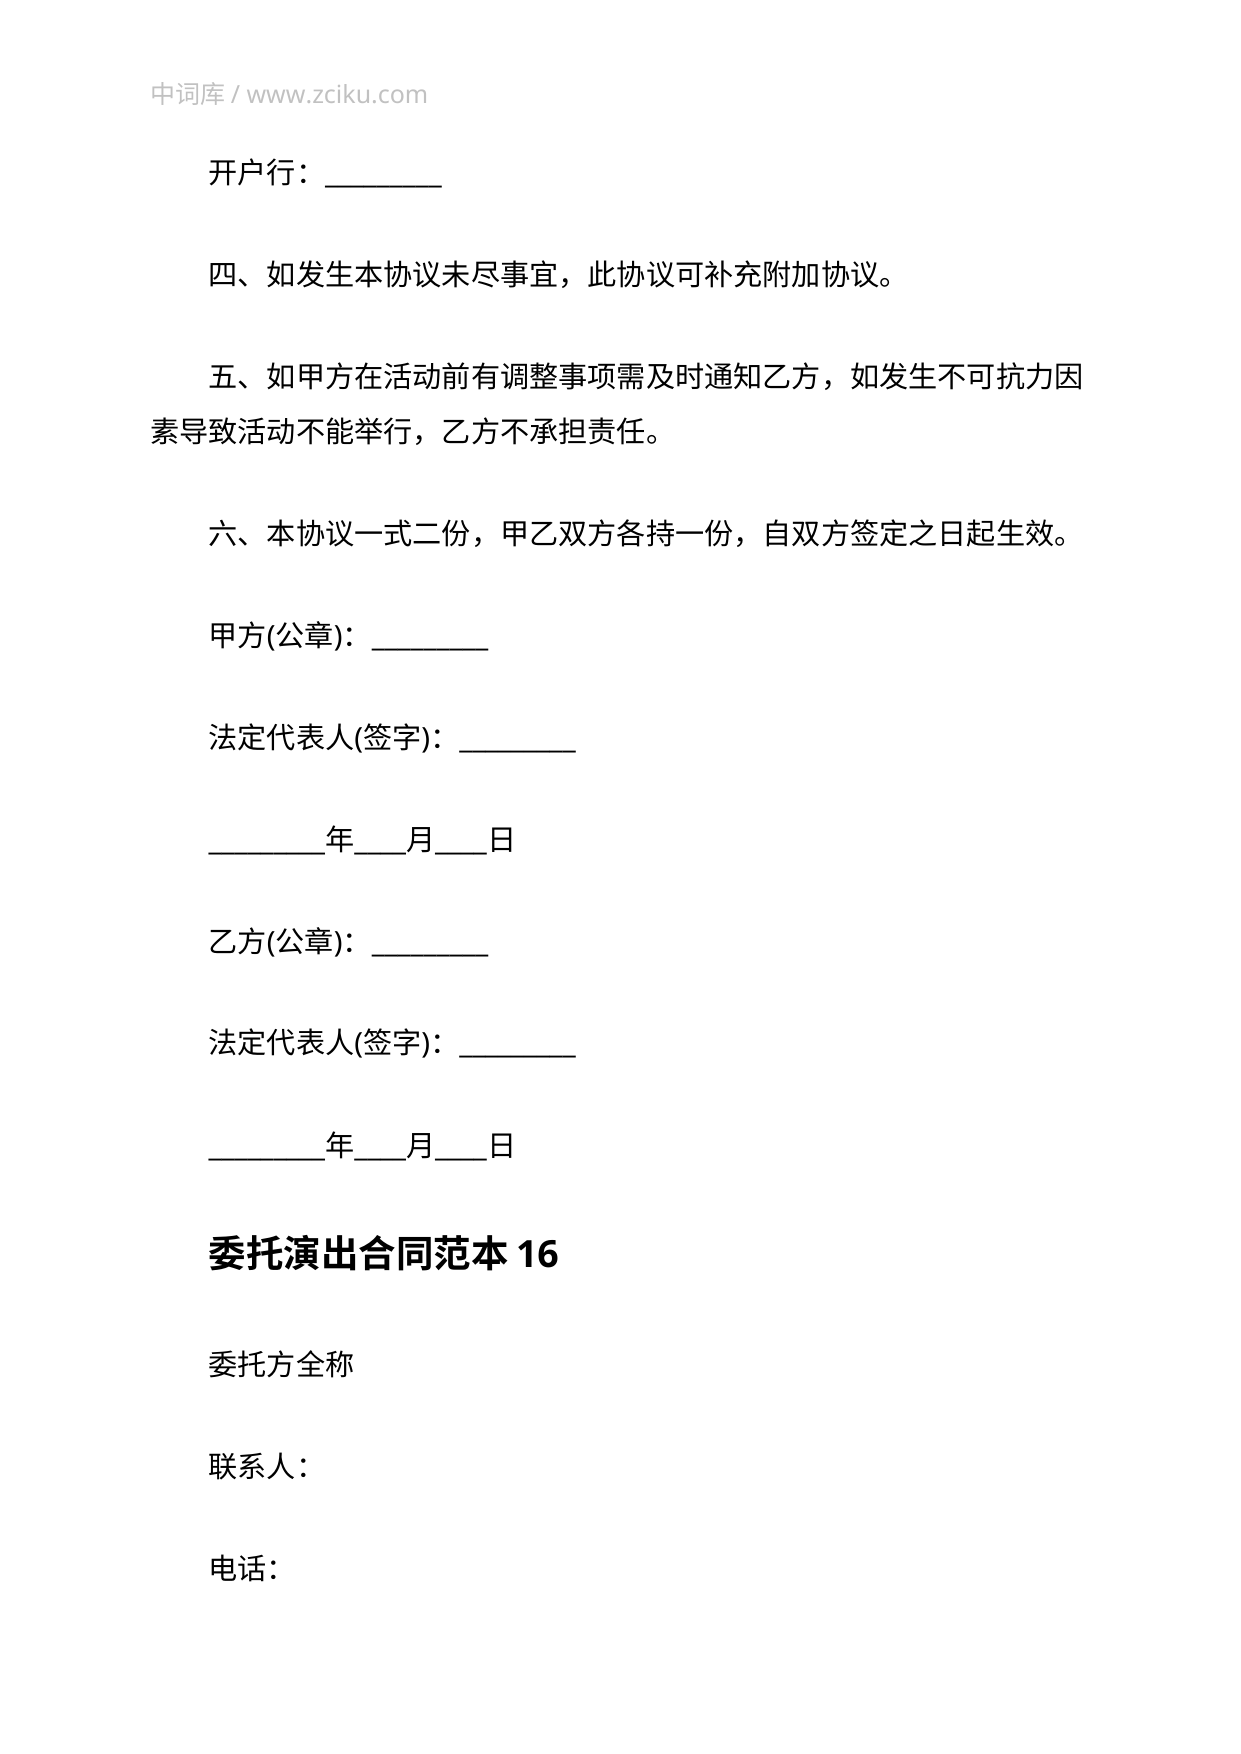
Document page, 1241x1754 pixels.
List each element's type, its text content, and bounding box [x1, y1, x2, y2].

text 法定代表人(签字)：_________ [150, 714, 1090, 757]
text 委托方全称 [150, 1342, 1090, 1384]
text 委托演出合同范本16 [150, 1224, 1090, 1278]
text 四、如发生本协议未尽事宜，此协议可补充附加协议。 [150, 252, 1090, 294]
text 法定代表人(签字)：_________ [150, 1020, 1090, 1062]
text 联系人： [150, 1443, 1090, 1486]
text 电话： [150, 1545, 1090, 1587]
text 开户行：_________ [150, 150, 1090, 192]
text _________年____月____日 [150, 816, 1090, 858]
text _________年____月____日 [150, 1122, 1090, 1164]
text 乙方(公章)：_________ [150, 918, 1090, 961]
text 六、本协议一式二份，甲乙双方各持一份，自双方签定之日起生效。 [150, 510, 1090, 553]
text 甲方(公章)：_________ [150, 612, 1090, 654]
text 五、如甲方在活动前有调整事项需及时通知乙方，如发生不可抗力因素导致活动不能举行，乙方不承担责任。 [150, 354, 1090, 451]
